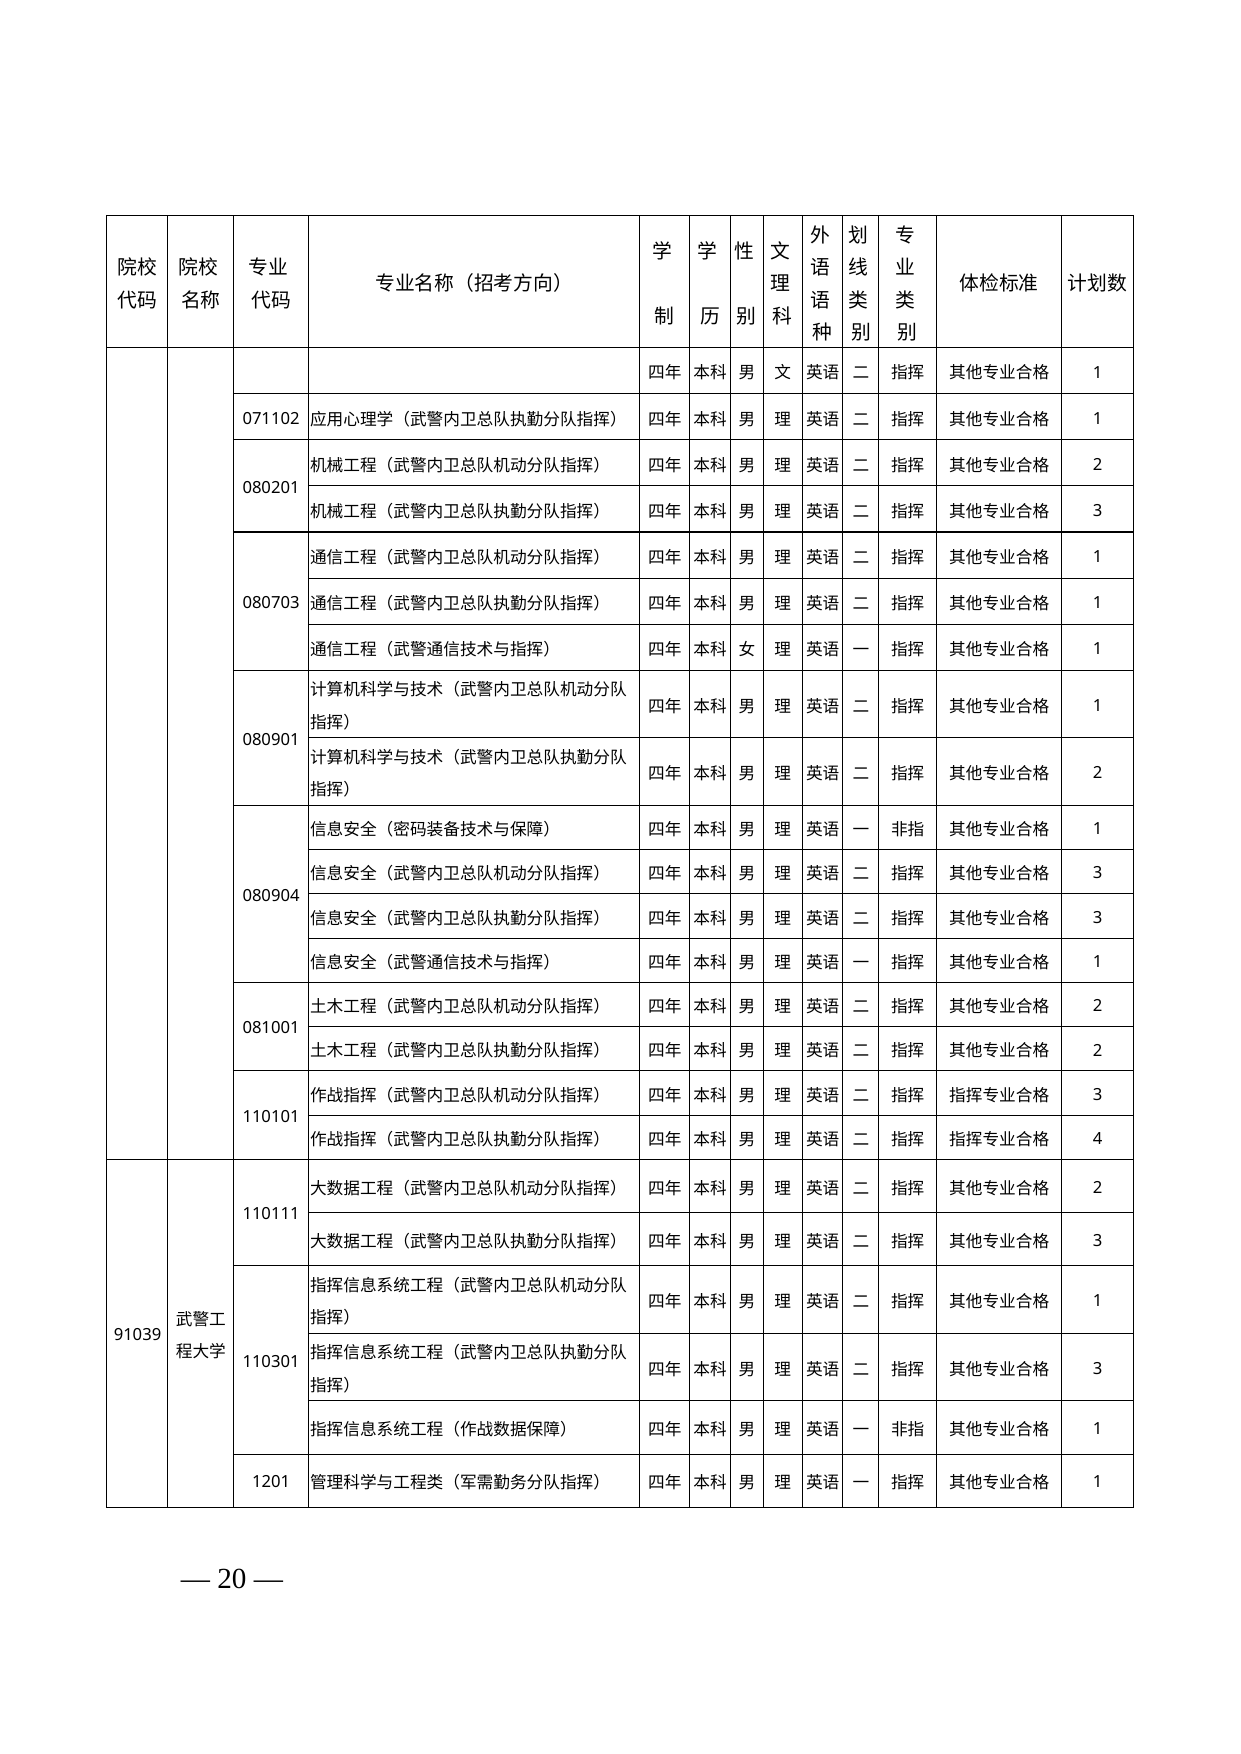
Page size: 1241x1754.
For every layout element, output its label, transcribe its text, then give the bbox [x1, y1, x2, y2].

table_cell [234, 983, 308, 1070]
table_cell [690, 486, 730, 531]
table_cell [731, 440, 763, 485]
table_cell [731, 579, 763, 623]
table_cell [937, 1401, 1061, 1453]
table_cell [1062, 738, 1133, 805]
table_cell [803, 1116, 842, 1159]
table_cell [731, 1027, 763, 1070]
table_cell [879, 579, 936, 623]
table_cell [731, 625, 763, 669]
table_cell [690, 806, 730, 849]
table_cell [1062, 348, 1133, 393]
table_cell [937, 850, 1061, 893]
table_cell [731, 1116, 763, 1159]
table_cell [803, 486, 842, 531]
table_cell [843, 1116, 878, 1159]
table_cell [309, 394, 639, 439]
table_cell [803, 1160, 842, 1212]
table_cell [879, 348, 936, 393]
table_header 学 历 [690, 216, 730, 347]
table_header 院校 名称 [168, 216, 233, 347]
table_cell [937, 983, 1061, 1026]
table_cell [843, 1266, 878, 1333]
table_header 学 制 [640, 216, 689, 347]
table_header 文 理 科 [764, 216, 802, 347]
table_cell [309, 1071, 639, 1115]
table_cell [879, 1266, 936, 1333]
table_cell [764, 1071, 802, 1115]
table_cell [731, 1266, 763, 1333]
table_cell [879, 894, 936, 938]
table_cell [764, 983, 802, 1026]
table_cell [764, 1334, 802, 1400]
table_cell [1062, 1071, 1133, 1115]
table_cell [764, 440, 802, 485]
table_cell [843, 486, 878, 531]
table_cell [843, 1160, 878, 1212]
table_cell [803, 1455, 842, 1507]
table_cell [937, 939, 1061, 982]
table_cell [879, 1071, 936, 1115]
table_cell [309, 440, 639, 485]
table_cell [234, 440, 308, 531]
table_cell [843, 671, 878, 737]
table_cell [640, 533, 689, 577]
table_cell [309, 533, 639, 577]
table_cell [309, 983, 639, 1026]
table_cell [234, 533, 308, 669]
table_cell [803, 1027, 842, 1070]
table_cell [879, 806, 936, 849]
table_header 计划数 [1062, 216, 1133, 347]
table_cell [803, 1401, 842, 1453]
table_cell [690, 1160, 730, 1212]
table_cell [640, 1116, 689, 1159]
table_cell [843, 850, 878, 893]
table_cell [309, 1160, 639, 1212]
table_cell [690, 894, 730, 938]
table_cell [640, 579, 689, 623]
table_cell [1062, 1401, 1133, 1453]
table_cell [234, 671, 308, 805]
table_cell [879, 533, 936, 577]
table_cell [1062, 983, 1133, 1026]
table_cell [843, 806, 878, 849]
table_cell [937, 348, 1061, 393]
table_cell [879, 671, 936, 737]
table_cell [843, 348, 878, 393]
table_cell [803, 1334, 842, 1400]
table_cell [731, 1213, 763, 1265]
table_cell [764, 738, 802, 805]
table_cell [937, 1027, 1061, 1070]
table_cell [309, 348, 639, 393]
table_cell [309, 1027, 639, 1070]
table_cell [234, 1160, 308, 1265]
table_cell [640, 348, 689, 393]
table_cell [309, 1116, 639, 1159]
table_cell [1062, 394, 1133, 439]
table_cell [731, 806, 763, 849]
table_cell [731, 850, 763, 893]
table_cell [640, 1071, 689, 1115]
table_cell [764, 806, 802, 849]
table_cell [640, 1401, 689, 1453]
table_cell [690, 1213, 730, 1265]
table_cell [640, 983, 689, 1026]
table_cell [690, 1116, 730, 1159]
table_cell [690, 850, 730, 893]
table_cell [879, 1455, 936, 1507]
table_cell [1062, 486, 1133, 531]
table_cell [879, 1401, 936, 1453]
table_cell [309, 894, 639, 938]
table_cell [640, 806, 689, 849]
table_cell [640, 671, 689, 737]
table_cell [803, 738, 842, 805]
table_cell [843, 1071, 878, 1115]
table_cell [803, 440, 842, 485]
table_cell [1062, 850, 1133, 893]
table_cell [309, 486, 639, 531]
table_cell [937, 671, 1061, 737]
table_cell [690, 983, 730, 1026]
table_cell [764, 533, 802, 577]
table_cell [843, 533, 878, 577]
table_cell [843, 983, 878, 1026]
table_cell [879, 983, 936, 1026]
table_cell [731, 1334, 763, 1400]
table_header 划 线 类 别 [843, 216, 878, 347]
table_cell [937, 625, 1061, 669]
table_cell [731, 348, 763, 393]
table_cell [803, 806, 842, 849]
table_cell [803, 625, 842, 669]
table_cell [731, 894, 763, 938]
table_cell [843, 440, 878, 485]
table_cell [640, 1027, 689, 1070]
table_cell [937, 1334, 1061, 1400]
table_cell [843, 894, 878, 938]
table_header 外 语 语 种 [803, 216, 842, 347]
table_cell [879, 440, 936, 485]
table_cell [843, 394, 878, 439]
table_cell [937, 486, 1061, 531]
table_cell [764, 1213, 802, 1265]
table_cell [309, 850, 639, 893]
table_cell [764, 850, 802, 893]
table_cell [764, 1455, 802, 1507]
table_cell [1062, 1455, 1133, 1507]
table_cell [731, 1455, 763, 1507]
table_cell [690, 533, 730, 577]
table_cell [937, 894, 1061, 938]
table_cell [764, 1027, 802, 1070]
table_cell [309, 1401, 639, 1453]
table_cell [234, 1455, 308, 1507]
table_header 性 别 [731, 216, 763, 347]
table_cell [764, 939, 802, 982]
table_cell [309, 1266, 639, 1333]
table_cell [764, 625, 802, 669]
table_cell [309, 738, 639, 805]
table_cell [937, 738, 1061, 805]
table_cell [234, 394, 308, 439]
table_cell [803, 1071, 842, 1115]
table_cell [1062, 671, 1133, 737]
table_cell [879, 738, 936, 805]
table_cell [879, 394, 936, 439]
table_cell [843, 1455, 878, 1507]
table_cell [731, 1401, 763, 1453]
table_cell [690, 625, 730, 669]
table_header 专业 代码 [234, 216, 308, 347]
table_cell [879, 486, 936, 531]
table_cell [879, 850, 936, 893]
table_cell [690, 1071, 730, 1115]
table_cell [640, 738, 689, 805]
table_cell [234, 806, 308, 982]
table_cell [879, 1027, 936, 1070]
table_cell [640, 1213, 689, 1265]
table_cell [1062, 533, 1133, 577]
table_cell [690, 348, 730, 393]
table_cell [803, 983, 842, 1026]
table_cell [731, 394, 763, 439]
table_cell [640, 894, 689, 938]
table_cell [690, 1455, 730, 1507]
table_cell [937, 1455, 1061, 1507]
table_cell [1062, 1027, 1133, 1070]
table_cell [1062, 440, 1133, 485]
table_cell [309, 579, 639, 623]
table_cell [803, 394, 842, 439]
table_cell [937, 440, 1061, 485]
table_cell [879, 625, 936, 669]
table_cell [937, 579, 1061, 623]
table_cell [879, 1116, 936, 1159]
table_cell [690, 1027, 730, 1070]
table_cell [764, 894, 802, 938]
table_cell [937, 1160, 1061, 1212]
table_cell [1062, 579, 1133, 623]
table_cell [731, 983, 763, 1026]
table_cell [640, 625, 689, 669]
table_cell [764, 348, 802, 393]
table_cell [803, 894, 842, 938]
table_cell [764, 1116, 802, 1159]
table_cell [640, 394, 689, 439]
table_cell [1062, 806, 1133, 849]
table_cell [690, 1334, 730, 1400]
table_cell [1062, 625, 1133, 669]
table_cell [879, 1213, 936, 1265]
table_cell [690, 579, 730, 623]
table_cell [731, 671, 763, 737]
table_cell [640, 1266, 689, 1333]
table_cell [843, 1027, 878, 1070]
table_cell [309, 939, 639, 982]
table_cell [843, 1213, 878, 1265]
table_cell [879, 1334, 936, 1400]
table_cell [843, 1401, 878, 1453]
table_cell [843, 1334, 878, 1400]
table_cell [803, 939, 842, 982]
table_header 体检标准 [937, 216, 1061, 347]
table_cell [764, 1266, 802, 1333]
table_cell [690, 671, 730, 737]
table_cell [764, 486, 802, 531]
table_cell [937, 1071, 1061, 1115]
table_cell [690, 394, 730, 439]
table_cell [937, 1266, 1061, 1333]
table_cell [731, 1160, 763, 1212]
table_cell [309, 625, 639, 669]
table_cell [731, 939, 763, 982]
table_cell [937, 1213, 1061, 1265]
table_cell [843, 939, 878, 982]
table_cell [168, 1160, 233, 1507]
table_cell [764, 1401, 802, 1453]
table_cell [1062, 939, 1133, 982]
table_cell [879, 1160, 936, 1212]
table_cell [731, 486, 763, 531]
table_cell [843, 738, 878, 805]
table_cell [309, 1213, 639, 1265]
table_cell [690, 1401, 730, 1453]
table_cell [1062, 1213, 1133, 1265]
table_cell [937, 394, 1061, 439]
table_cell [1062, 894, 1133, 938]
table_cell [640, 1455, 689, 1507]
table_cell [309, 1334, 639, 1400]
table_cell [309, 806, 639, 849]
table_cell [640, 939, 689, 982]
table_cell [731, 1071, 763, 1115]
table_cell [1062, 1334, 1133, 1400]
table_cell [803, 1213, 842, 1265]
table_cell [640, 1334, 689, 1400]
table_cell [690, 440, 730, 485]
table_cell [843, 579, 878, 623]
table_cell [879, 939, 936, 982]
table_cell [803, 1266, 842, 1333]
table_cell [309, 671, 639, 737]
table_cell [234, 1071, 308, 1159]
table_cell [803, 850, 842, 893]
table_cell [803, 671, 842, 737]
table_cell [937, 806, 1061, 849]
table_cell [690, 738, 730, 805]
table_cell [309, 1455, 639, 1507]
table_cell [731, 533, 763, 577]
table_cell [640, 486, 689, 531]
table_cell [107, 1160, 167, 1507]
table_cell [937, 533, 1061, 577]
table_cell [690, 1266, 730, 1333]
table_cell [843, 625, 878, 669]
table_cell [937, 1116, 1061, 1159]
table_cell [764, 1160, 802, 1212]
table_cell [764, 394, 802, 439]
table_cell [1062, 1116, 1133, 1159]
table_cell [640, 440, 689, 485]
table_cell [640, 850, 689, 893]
table_header 专业名称（招考方向） [309, 216, 639, 347]
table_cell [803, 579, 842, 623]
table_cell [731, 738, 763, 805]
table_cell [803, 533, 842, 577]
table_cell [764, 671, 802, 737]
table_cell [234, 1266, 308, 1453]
table_header 专 业 类 别 [879, 216, 936, 347]
table_header 院校代码 [107, 216, 167, 347]
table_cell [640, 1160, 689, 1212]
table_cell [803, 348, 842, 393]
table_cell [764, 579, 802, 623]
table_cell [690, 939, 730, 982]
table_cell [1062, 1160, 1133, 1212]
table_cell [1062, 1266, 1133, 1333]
